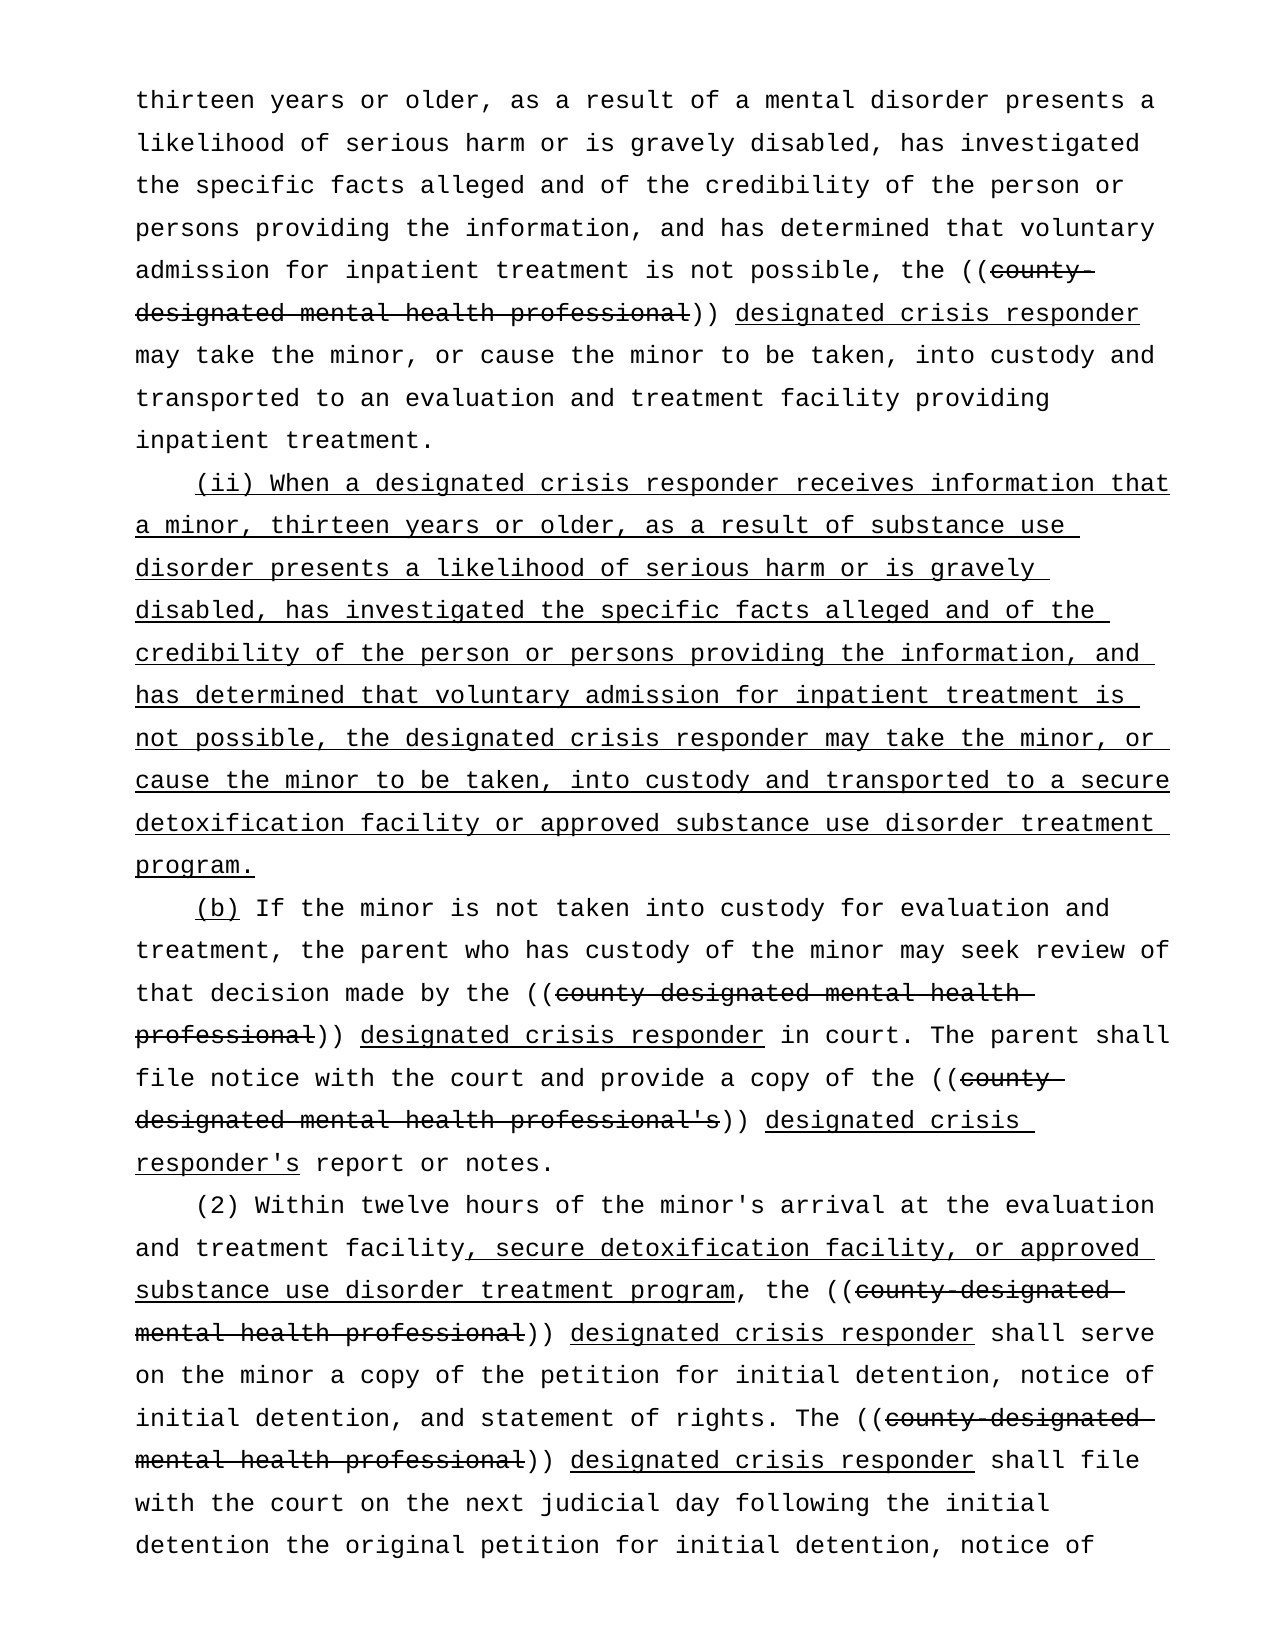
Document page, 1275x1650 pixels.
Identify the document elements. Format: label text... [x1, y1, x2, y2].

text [135, 75, 1170, 457]
text (ii) When a designated crisis responder receives information that a minor, thirteen years or older, as a result of substance use disorder presents a likelihood of serious harm or is gravely disabled, has investigated the specific facts alleged and of the credibility of the person or persons providing the information, and has determined that voluntary admission for inpatient treatment is not possible, the designated crisis responder may take the minor, or cause the minor to be taken, into custody and transported to a secure detoxification facility or approved substance use disorder treatment program. [135, 457, 1170, 749]
text (ii) When a designated crisis responder receives information that a minor, thirteen years or older, as a result of substance use disorder presents a likelihood of serious harm or is gravely disabled, has investigated the specific facts alleged and of the credibility of the person or persons providing the information, and has determined that voluntary admission for inpatient treatment is not possible, the designated crisis responder may take the minor, or cause the minor to be taken, into custody and transported to a secure detoxification facility or approved substance use disorder treatment program. [135, 750, 1170, 791]
text (ii) When a designated crisis responder receives information that a minor, thirteen years or older, as a result of substance use disorder presents a likelihood of serious harm or is gravely disabled, has investigated the specific facts alleged and of the credibility of the person or persons providing the information, and has determined that voluntary admission for inpatient treatment is not possible, the designated crisis responder may take the minor, or cause the minor to be taken, into custody and transported to a secure detoxification facility or approved substance use disorder treatment program. [135, 835, 1170, 882]
text (b) If the minor is not taken into custody for evaluation and treatment, the parent who has custody of the minor may seek review of that decision made by the ((county designated mental health professional)) designated crisis responder in court. The parent shall file notice with the court and provide a copy of the ((county designated mental health professional's)) designated crisis responder's report or notes. [135, 882, 1170, 1180]
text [135, 1180, 1170, 1562]
text (ii) When a designated crisis responder receives information that a minor, thirteen years or older, as a result of substance use disorder presents a likelihood of serious harm or is gravely disabled, has investigated the specific facts alleged and of the credibility of the person or persons providing the information, and has determined that voluntary admission for inpatient treatment is not possible, the designated crisis responder may take the minor, or cause the minor to be taken, into custody and transported to a secure detoxification facility or approved substance use disorder treatment program. [135, 793, 1170, 834]
